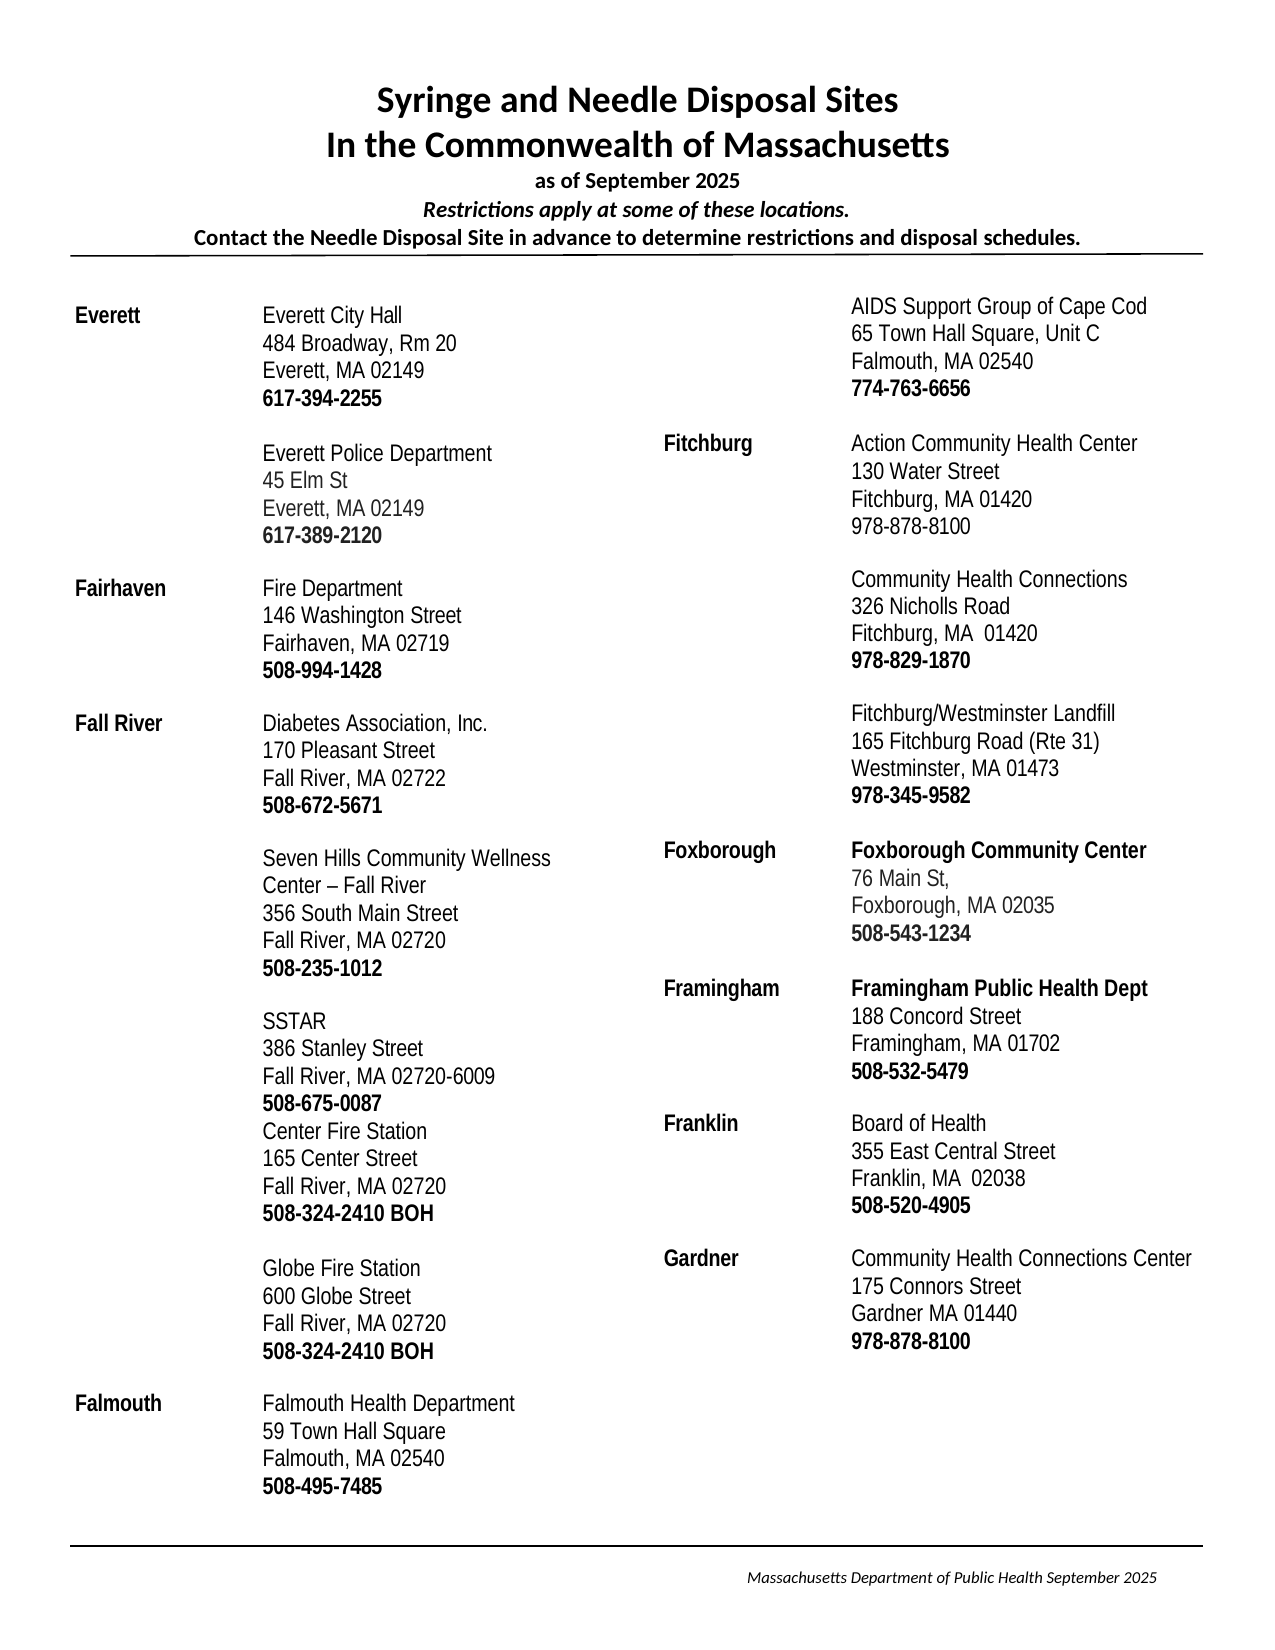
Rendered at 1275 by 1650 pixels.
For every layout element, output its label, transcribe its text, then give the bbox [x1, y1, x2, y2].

text 188 Concord Street [851, 1002, 1210, 1029]
text Foxborough, MA 02035 [851, 892, 1210, 919]
text Franklin Board of Health [663, 1109, 1210, 1137]
text Fall River, MA 02720-6009 [262, 1062, 555, 1089]
text Foxborough Foxborough Community Center [663, 837, 1210, 864]
subtitle 978-829-1870 [851, 647, 1210, 674]
text Community Health Connections 326 Nicholls Road [851, 564, 1148, 619]
text Everett, MA 02149 [262, 356, 555, 384]
text Fairhaven, MA 02719 [262, 629, 555, 656]
text Gardner Community Health Connections Center 175 Connors Street [663, 1244, 1192, 1299]
text 355 East Central Street Franklin, MA 02038 [851, 1137, 1116, 1192]
text 617-389-2120 [262, 522, 555, 549]
text Framingham Framingham Public Health Dept [663, 974, 1210, 1002]
text Westminster, MA 01473 [851, 754, 1210, 782]
text Everett Police Department 45 Elm St [262, 439, 509, 494]
text Fall River Diabetes Association, Inc. [75, 709, 555, 736]
text 146 Washington Street [262, 602, 555, 629]
text Everett, MA 02149 [262, 494, 555, 522]
text Fitchburg Action Community Health Center 130 Water Street [664, 429, 1138, 484]
subtitle 617-394-2255 [262, 384, 555, 412]
text Gardner MA 01440 [851, 1299, 1210, 1327]
text Everett Everett City Hall [75, 301, 555, 329]
text AIDS Support Group of Cape Cod 65 Town Hall Square, Unit C Falmouth, MA 02540 [851, 292, 1148, 374]
text Falmouth Falmouth Health Department 59 Town Hall Square Falmouth, MA 02540 [75, 1389, 515, 1472]
subtitle 508-994-1428 [262, 656, 555, 684]
text 386 Stanley Street [262, 1034, 555, 1062]
subtitle 508-495-7485 [262, 1472, 555, 1499]
text 76 Main St, [851, 864, 1210, 892]
text SSTAR [262, 1007, 555, 1034]
text Framingham, MA 01702 [851, 1029, 1210, 1057]
text 484 Broadway, Rm 20 [262, 329, 555, 356]
text 170 Pleasant Street Fall River, MA 02722 508-672-5671 [262, 737, 446, 819]
subtitle 774-763-6656 [851, 374, 1210, 402]
subtitle 508-675-0087 [262, 1089, 555, 1117]
text Center Fire Station 165 Center Street Fall River, MA 02720 508-324-2410 BOH [262, 1117, 446, 1227]
text Globe Fire Station 600 Globe Street Fall River, MA 02720 508-324-2410 BOH [262, 1254, 446, 1364]
text 356 South Main Street Fall River, MA 02720 508-235-1012 [262, 899, 458, 982]
subtitle 978-878-8100 [851, 1327, 1210, 1354]
text 508-532-5479 [851, 1057, 1210, 1084]
text 978-878-8100 [851, 512, 1210, 539]
text 508-543-1234 [776, 919, 1210, 947]
text Seven Hills Community Wellness Center – Fall River [262, 844, 551, 899]
text Fitchburg, MA 01420 [851, 619, 1210, 647]
subtitle 978-345-9582 [851, 782, 1210, 809]
text Fairhaven Fire Department [75, 574, 555, 602]
text Fitchburg/Westminster Landfill 165 Fitchburg Road (Rte 31) [851, 699, 1116, 754]
text Fitchburg, MA 01420 [851, 484, 1210, 512]
subtitle 508-520-4905 [851, 1192, 1210, 1219]
